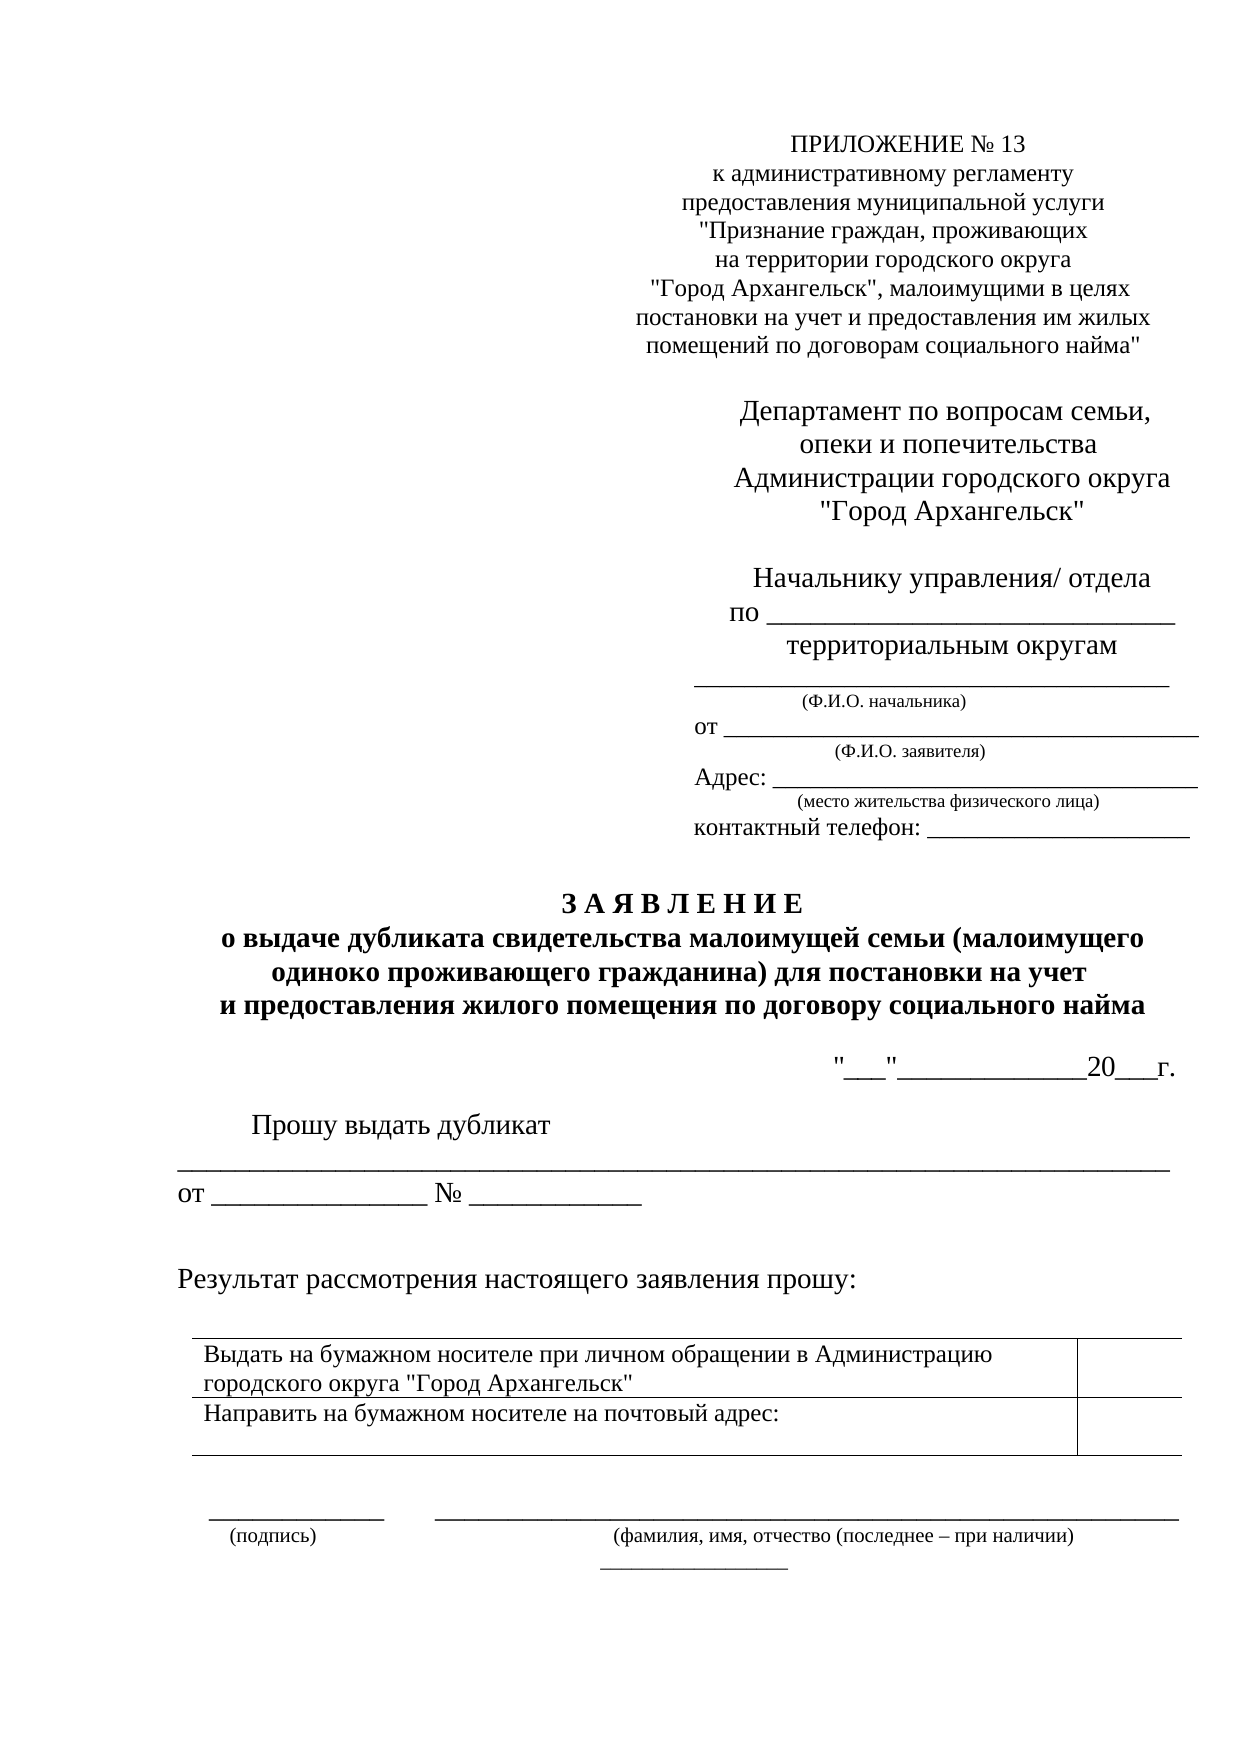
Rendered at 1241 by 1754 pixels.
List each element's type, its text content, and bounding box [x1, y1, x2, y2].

text Начальнику управления/ отдела [693, 560, 1210, 594]
text З А Я В Л Е Н И Е [198, 887, 1167, 920]
text "Признание граждан, проживающих [576, 215, 1210, 244]
text (подпись) (фамилия, имя, отчество (последнее – при наличии) [177, 1523, 1210, 1547]
text от _______________ № ____________ [177, 1175, 1210, 1209]
table_cell Направить на бумажном носителе на почтовый адрес: [192, 1398, 1077, 1455]
text контактный телефон: _____________________ [620, 812, 1210, 841]
text территориальным округам [693, 627, 1210, 661]
text опеки и попечительства Администрации городского округа [693, 426, 1210, 493]
text _____________________________________________________________________ [177, 1141, 1181, 1175]
text – – – – – –(Ф.И.О. начальника) [694, 690, 1210, 711]
text – – – – – – – (Ф.И.О. заявителя) [694, 740, 1210, 762]
text ______________________________________ [694, 661, 1210, 690]
text Прошу выдать дубликат [177, 1107, 1210, 1141]
text "Город Архангельск", малоимущими в целях постановки на учет и предоставления им жилых помещений по договорам социального найма" [576, 273, 1210, 359]
text по ____________________________ [693, 594, 1210, 627]
text от ______________________________________ [694, 711, 1210, 740]
text на территории городского округа [576, 244, 1210, 273]
table_header Выдать на бумажном носителе при личном обращении в Администрацию городского округа "Город Архангельск" [192, 1339, 1077, 1397]
text Департамент по вопросам семьи, [177, 393, 1210, 426]
text Адрес: __________________________________ [694, 762, 1210, 790]
text предоставления муниципальной услуги [576, 187, 1210, 215]
text к административному регламенту [576, 158, 1210, 187]
text Результат рассмотрения настоящего заявления прошу: [177, 1261, 1177, 1294]
text ПРИЛОЖЕНИЕ № 13 [605, 129, 1210, 158]
text – – – – – (место жительства физического лица) [694, 790, 1210, 812]
table_cell [1078, 1398, 1182, 1455]
text __________________ [177, 1547, 1210, 1572]
text "___"_____________20___г. [177, 1049, 1176, 1083]
text "Город Архангельск" [693, 493, 1210, 527]
text ____________ ___________________________________________________ [177, 1490, 1210, 1523]
text о выдаче дубликата свидетельства малоимущей семьи (малоимущего одиноко проживающего гражданина) для постановки на учет и предоставления жилого помещения по договору социального найма [198, 920, 1167, 1021]
table_header [1078, 1339, 1182, 1397]
